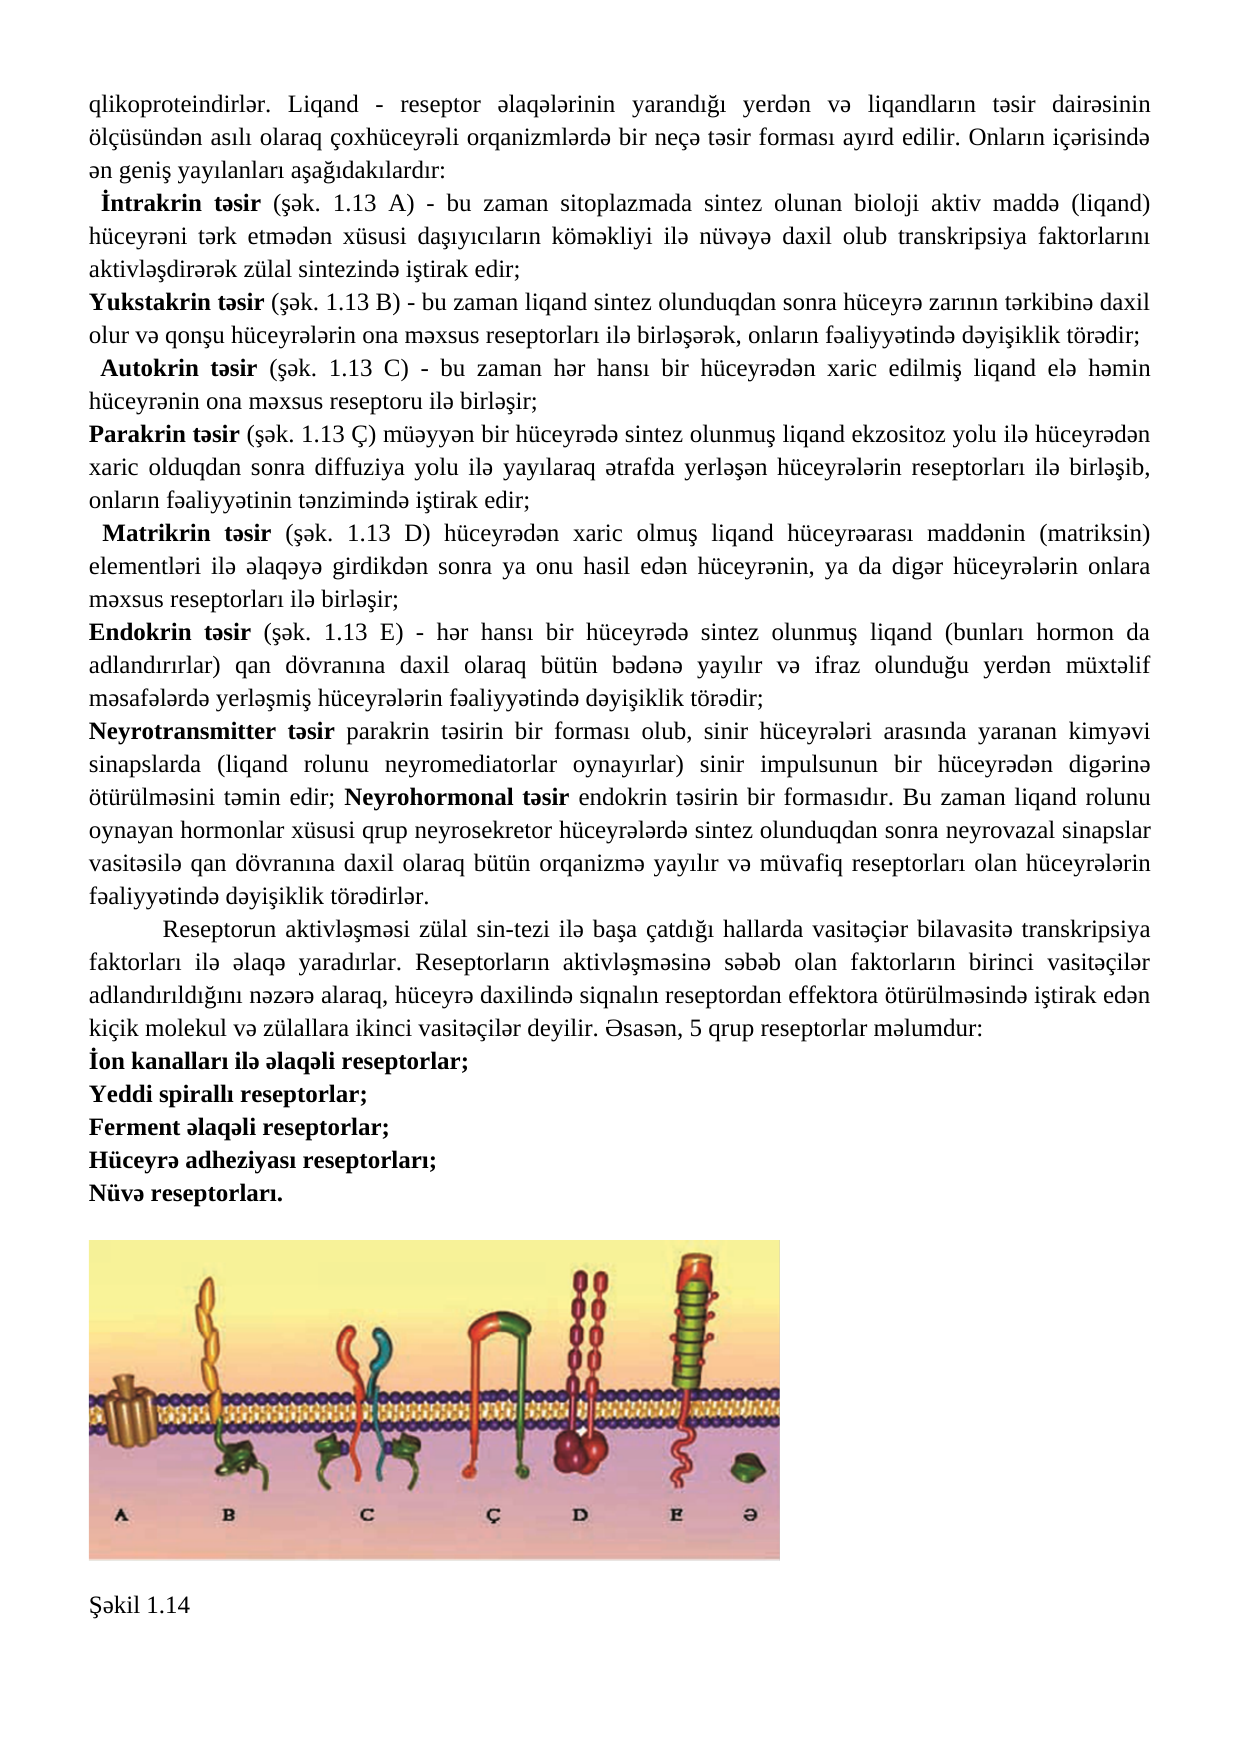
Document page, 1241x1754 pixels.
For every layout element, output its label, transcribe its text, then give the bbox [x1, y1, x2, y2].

text Reseptorun aktivləşməsi zülal sin-tezi ilə başa çatdığı hallarda vasitəçiər bilavasitə transkripsiya faktorları ilə əlaqə yaradırlar. Reseptorların aktivləşməsinə səbəb olan faktorların birinci vasitəçilər adlandırıldığını nəzərə alaraq, hüceyrə daxilində siqnalın reseptordan effektora ötürülməsində iştirak edən kiçik molekul və zülallara ikinci vasitəçilər deyilir. Əsasən, 5 qrup reseptorlar məlumdur: [89, 914, 1152, 1042]
text Hüceyrə adheziyası reseptorları; [89, 1145, 1152, 1174]
text Yeddi spirallı reseptorlar; [89, 1079, 1152, 1108]
text Şəkil 1.14 [89, 1590, 1152, 1619]
text Yukstakrin təsir (şək. 1.13 B) - bu zaman liqand sintez olunduqdan sonra hüceyrə zarının tərkibinə daxil olur və qonşu hüceyrələrin ona məxsus reseptorları ilə birləşərək, onların fəaliyyətində dəyişiklik törədir; [89, 287, 1152, 348]
text Neyrotransmitter təsir parakrin təsirin bir forması olub, sinir hüceyrələri arasında yaranan kimyəvi sinapslarda (liqand rolunu neyromediatorlar oynayırlar) sinir impulsunun bir hüceyrədən digərinə ötürülməsini təmin edir; Neyrohormonal təsir endokrin təsirin bir formasıdır. Bu zaman liqand rolunu oynayan hormonlar xüsusi qrup neyrosekretor hüceyrələrdə sintez olunduqdan sonra neyrovazal sinapslar vasitəsilə qan dövranına daxil olaraq bütün orqanizmə yayılır və müvafiq reseptorları olan hüceyrələrin fəaliyyətində dəyişiklik törədirlər. [89, 716, 1152, 910]
picture [88, 1240, 781, 1562]
text Endokrin təsir (şək. 1.13 E) - hər hansı bir hüceyrədə sintez olunmuş liqand (bunları hormon da adlandırırlar) qan dövranına daxil olaraq bütün bədənə yayılır və ifraz olunduğu yerdən müxtəlif məsafələrdə yerləşmiş hüceyrələrin fəaliyyətində dəyişiklik törədir; [89, 617, 1152, 712]
text İntrakrin təsir (şək. 1.13 A) - bu zaman sitoplazmada sintez olunan bioloji aktiv maddə (liqand) hüceyrəni tərk etmədən xüsusi daşıyıcıların köməkliyi ilə nüvəyə daxil olub transkripsiya faktorlarını aktivləşdirərək zülal sintezində iştirak edir; [89, 188, 1152, 282]
text Matrikrin təsir (şək. 1.13 D) hüceyrədən xaric olmuş liqand hüceyrəarası maddənin (matriksin) elementləri ilə əlaqəyə girdikdən sonra ya onu hasil edən hüceyrənin, ya da digər hüceyrələrin onlara məxsus reseptorları ilə birləşir; [89, 518, 1152, 613]
text İon kanalları ilə əlaqəli reseptorlar; [89, 1046, 1152, 1075]
text Ferment əlaqəli reseptorlar; [89, 1112, 1152, 1141]
text Parakrin təsir (şək. 1.13 Ç) müəyyən bir hüceyrədə sintez olunmuş liqand ekzositoz yolu ilə hüceyrədən xaric olduqdan sonra diffuziya yolu ilə yayılaraq ətrafda yerləşən hüceyrələrin reseptorları ilə birləşib, onların fəaliyyətinin tənzimində iştirak edir; [89, 419, 1152, 514]
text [89, 89, 1152, 183]
text Autokrin təsir (şək. 1.13 C) - bu zaman hər hansı bir hüceyrədən xaric edilmiş liqand elə həmin hüceyrənin ona məxsus reseptoru ilə birləşir; [89, 353, 1152, 414]
text Nüvə reseptorları. [89, 1178, 1152, 1207]
